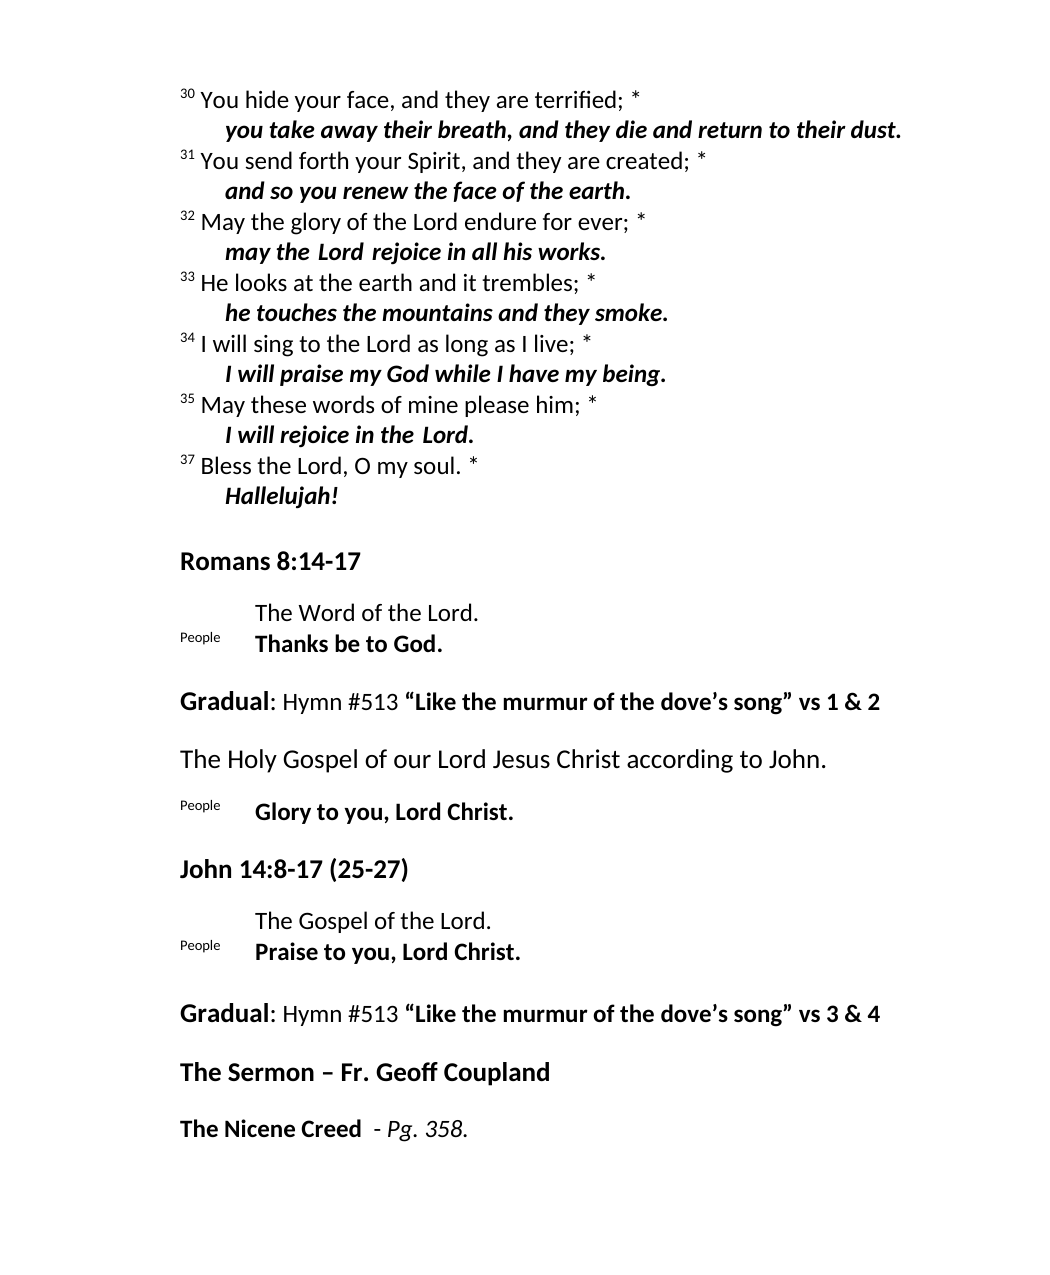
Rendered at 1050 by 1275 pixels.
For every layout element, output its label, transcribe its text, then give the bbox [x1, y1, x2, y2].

text The Nicene Creed - Pg. 358. [180, 1113, 960, 1144]
text Gradual: Hymn #513 “Like the murmur of the dove’s song” vs 1 & 2 [180, 684, 960, 717]
text People Thanks be to God. [180, 628, 960, 659]
text 37 Bless the Lord, O my soul. * Hallelujah! [180, 450, 960, 511]
text John 14:8-17 (25-27) [180, 852, 960, 885]
text Gradual: Hymn #513 “Like the murmur of the dove’s song” vs 3 & 4 [180, 997, 960, 1030]
text The Gospel of the Lord. [180, 905, 960, 936]
text 30 You hide your face, and they are terrified; * you take away their breath, and they die and return to their dust. [180, 84, 960, 145]
text 35 May these words of mine please him; * I will rejoice in the Lord. [180, 389, 960, 450]
text 32 May the glory of the Lord endure for ever; * may the Lord rejoice in all his works. [180, 206, 960, 267]
text 34 I will sing to the Lord as long as I live; * I will praise my God while I have my being. [180, 328, 960, 389]
text 31 You send forth your Spirit, and they are created; * and so you renew the face of the earth. [180, 145, 960, 206]
text Romans 8:14-17 [180, 544, 960, 577]
text The Holy Gospel of our Lord Jesus Christ according to John. [180, 742, 960, 776]
text The Word of the Lord. [180, 598, 960, 628]
text People Glory to you, Lord Christ. [180, 796, 960, 826]
text 33 He looks at the earth and it trembles; * he touches the mountains and they smoke. [180, 267, 960, 328]
text People Praise to you, Lord Christ. [180, 936, 960, 966]
text The Sermon – Fr. Geoff Coupland [180, 1055, 960, 1088]
